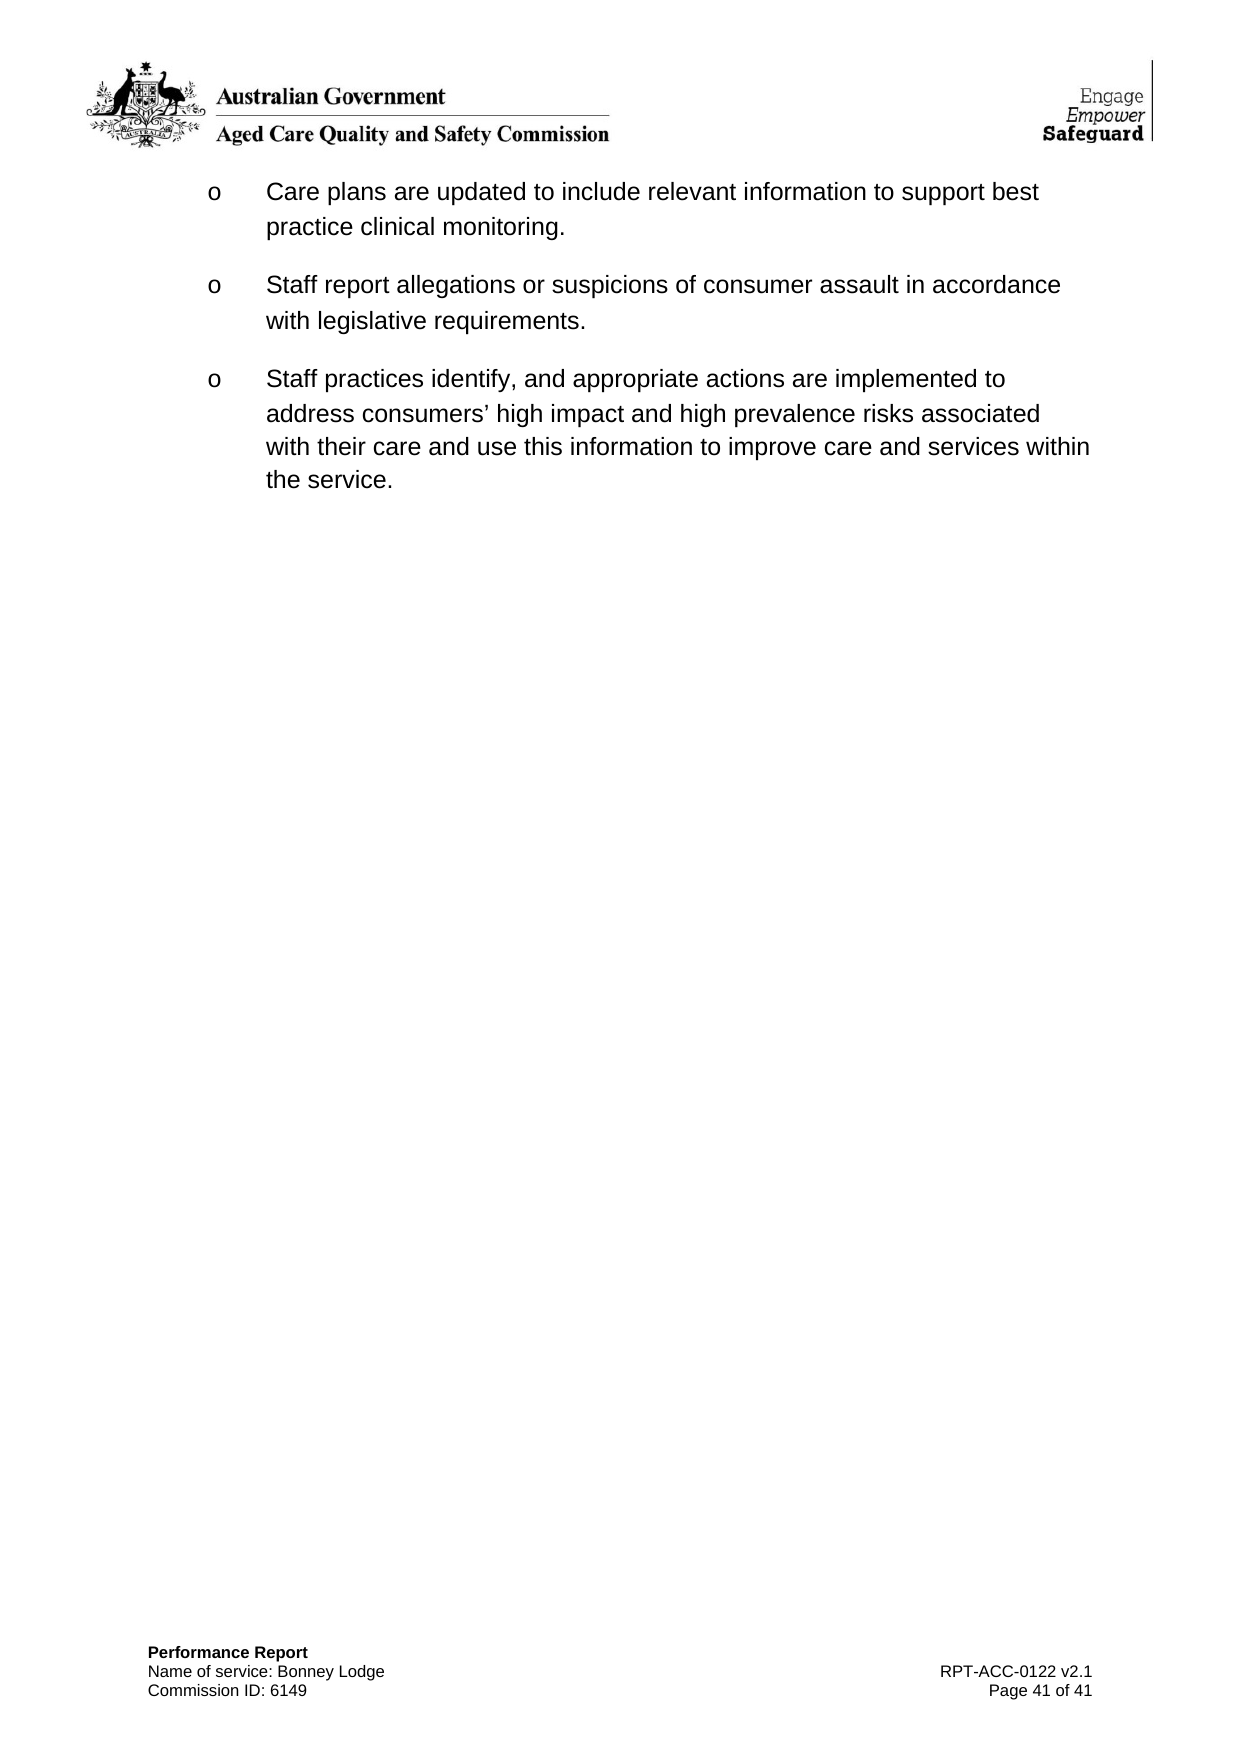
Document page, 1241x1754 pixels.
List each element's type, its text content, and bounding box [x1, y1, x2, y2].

list Staff practices identify, and appropriate actions are implemented to address consumers’ high impact and high prevalence risks associated with their care and use this information to improve care and services within the service. [207, 364, 1092, 494]
list Staff report allegations or suspicions of consumer assault in accordance with legislative requirements. [207, 270, 1092, 334]
list Care plans are updated to include relevant information to support best practice clinical monitoring. [207, 177, 1092, 241]
picture [0, 0, 1241, 169]
